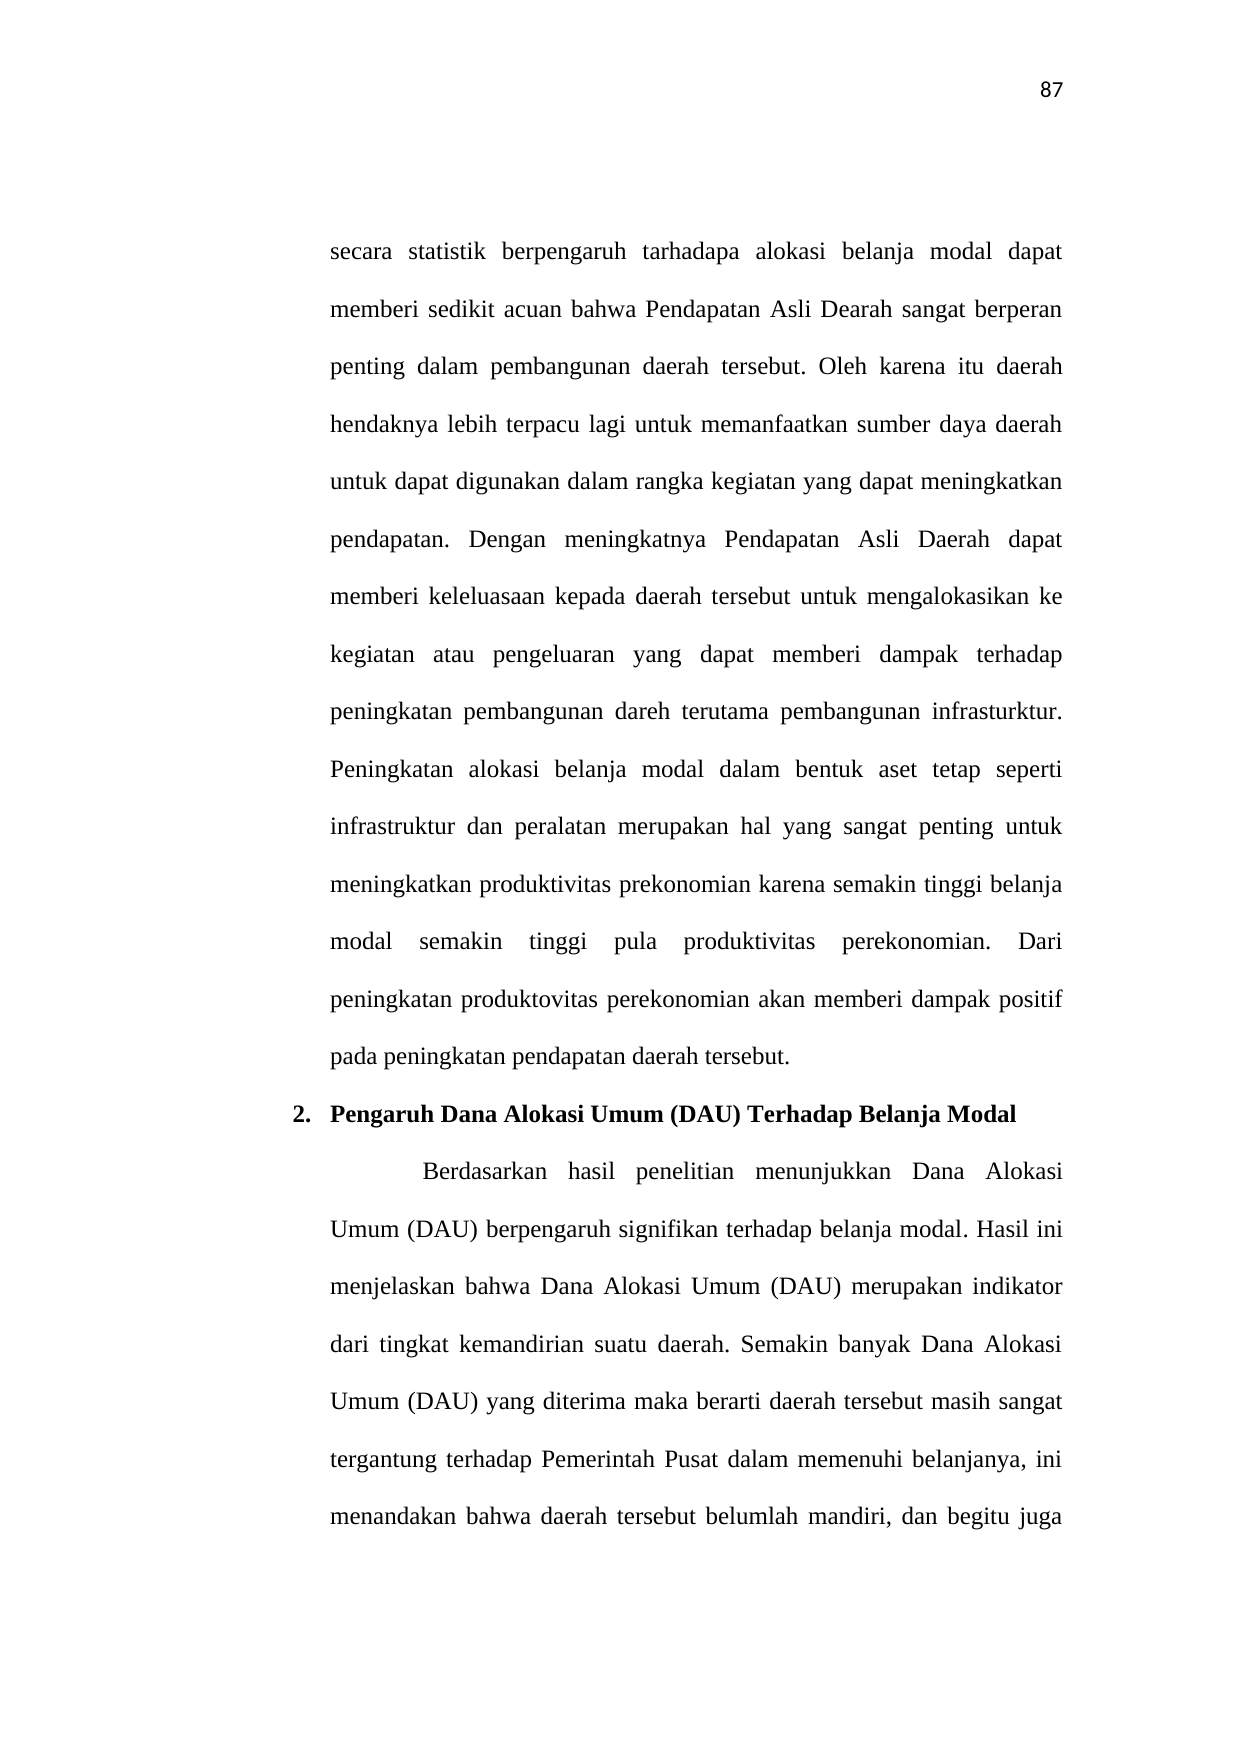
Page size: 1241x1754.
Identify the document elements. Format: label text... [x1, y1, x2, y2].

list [330, 236, 1063, 1070]
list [330, 1156, 1063, 1530]
list Pengaruh Dana Alokasi Umum (DAU) Terhadap Belanja Modal [292, 1099, 1063, 1127]
